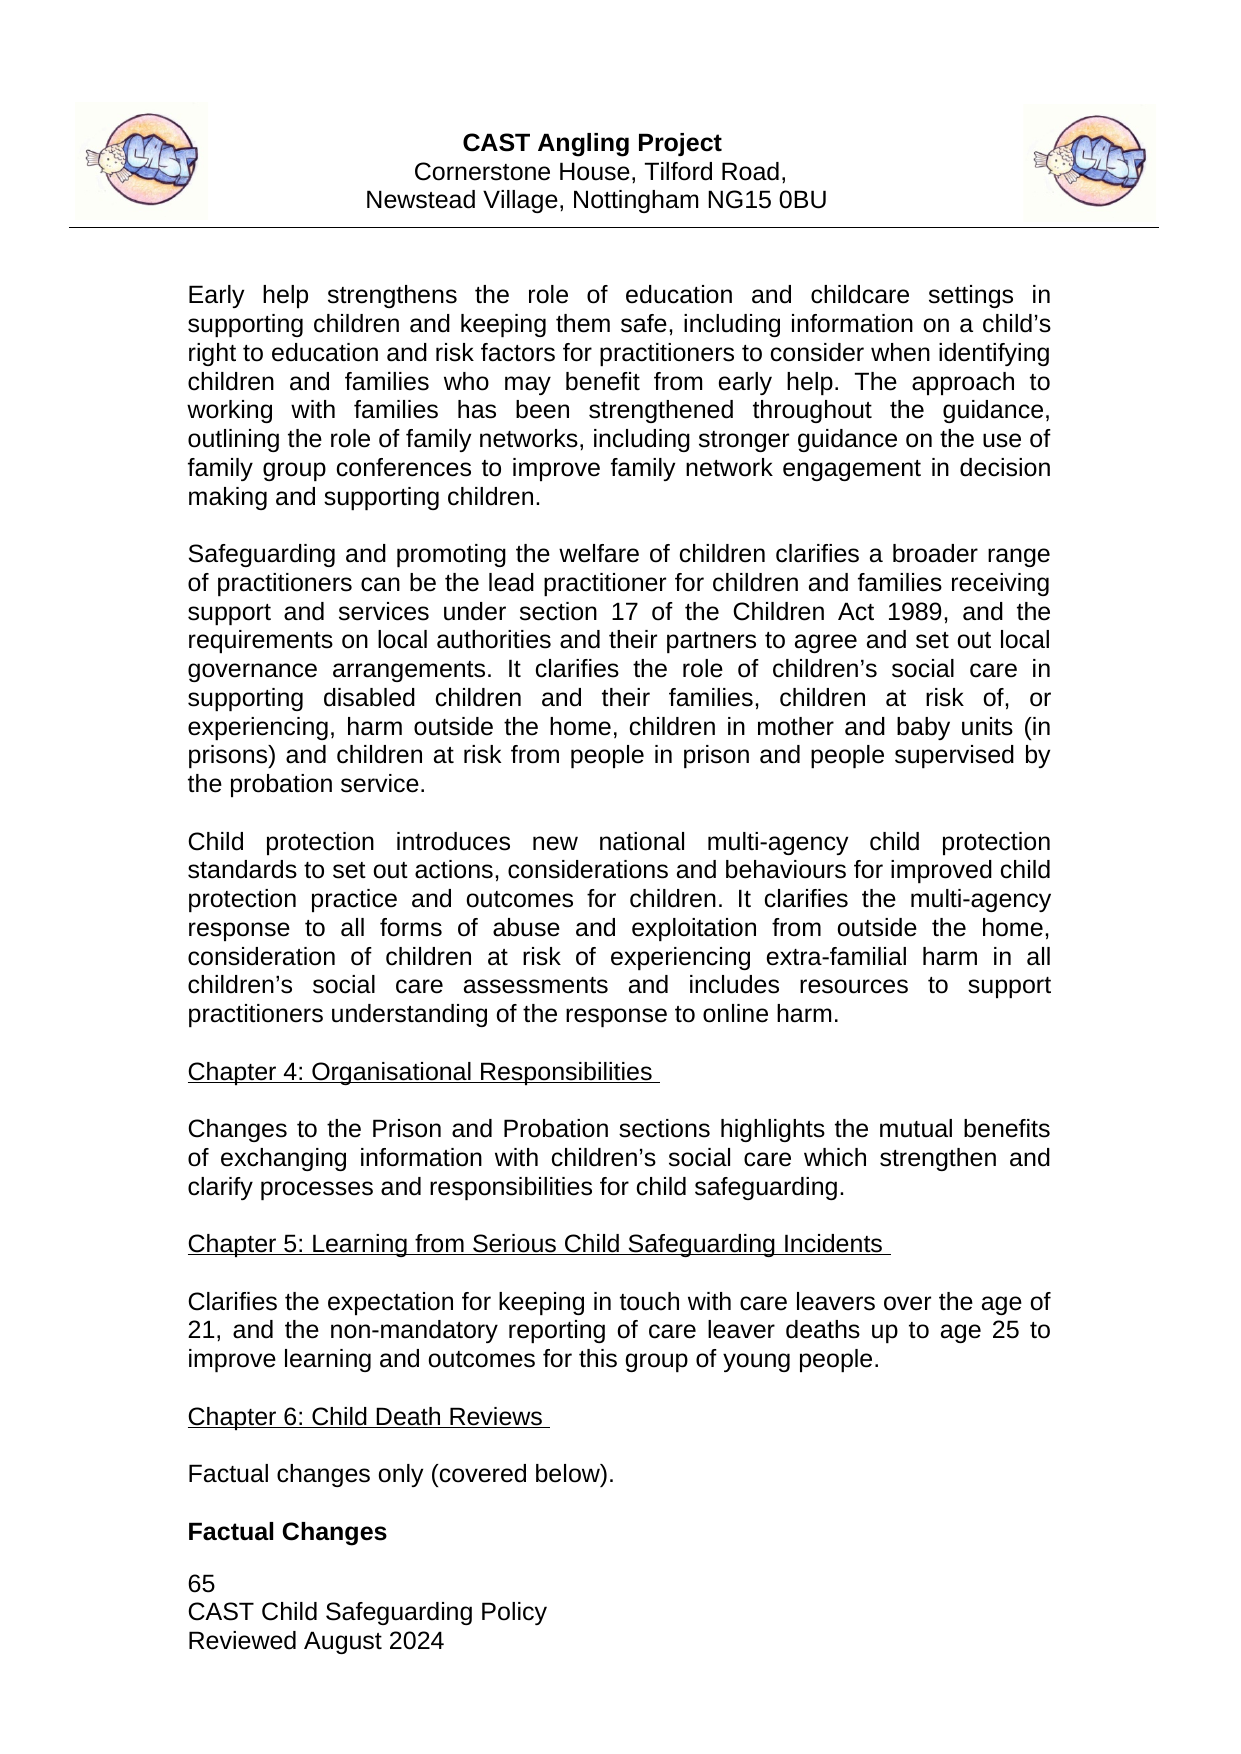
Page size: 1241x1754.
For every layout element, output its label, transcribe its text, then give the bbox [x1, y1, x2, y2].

text Safeguarding and promoting the welfare of children clarifies a broader range of practitioners can be the lead practitioner for children and families receiving support and services under section 17 of the Children Act 1989, and the requirements on local authorities and their partners to agree and set out local governance arrangements. It clarifies the role of children’s social care in supporting disabled children and their families, children at risk of, or experiencing, harm outside the home, children in mother and baby units (in prisons) and children at risk from people in prison and people supervised by the probation service. [187, 539, 1053, 798]
text Chapter 4: Organisational Responsibilities [187, 1057, 1053, 1085]
text Clarifies the expectation for keeping in touch with care leavers over the age of 21, and the non-mandatory reporting of care leaver deaths up to age 25 to improve learning and outcomes for this group of young people. [187, 1287, 1053, 1373]
text Child protection introduces new national multi-agency child protection standards to set out actions, considerations and behaviours for improved child protection practice and outcomes for children. It clarifies the multi-agency response to all forms of abuse and exploitation from outside the home, consideration of children at risk of experiencing extra-familial harm in all children’s social care assessments and includes resources to support practitioners understanding of the response to online harm. [187, 827, 1053, 1028]
text Early help strengthens the role of education and childcare settings in supporting children and keeping them safe, including information on a child’s right to education and risk factors for practitioners to consider when identifying children and families who may benefit from early help. The approach to working with families has been strengthened throughout the guidance, outlining the role of family networks, including stronger guidance on the use of family group conferences to improve family network engagement in decision making and supporting children. [187, 280, 1053, 510]
text Factual Changes [187, 1517, 1053, 1545]
text Factual changes only (covered below). [187, 1459, 1053, 1488]
picture [1021, 104, 1156, 221]
text Chapter 6: Child Death Reviews [187, 1402, 1053, 1430]
text Changes to the Prison and Probation sections highlights the mutual benefits of exchanging information with children’s social care which strengthen and clarify processes and responsibilities for child safeguarding. [187, 1114, 1053, 1200]
picture [73, 102, 208, 219]
text Chapter 5: Learning from Serious Child Safeguarding Incidents [187, 1229, 1053, 1258]
